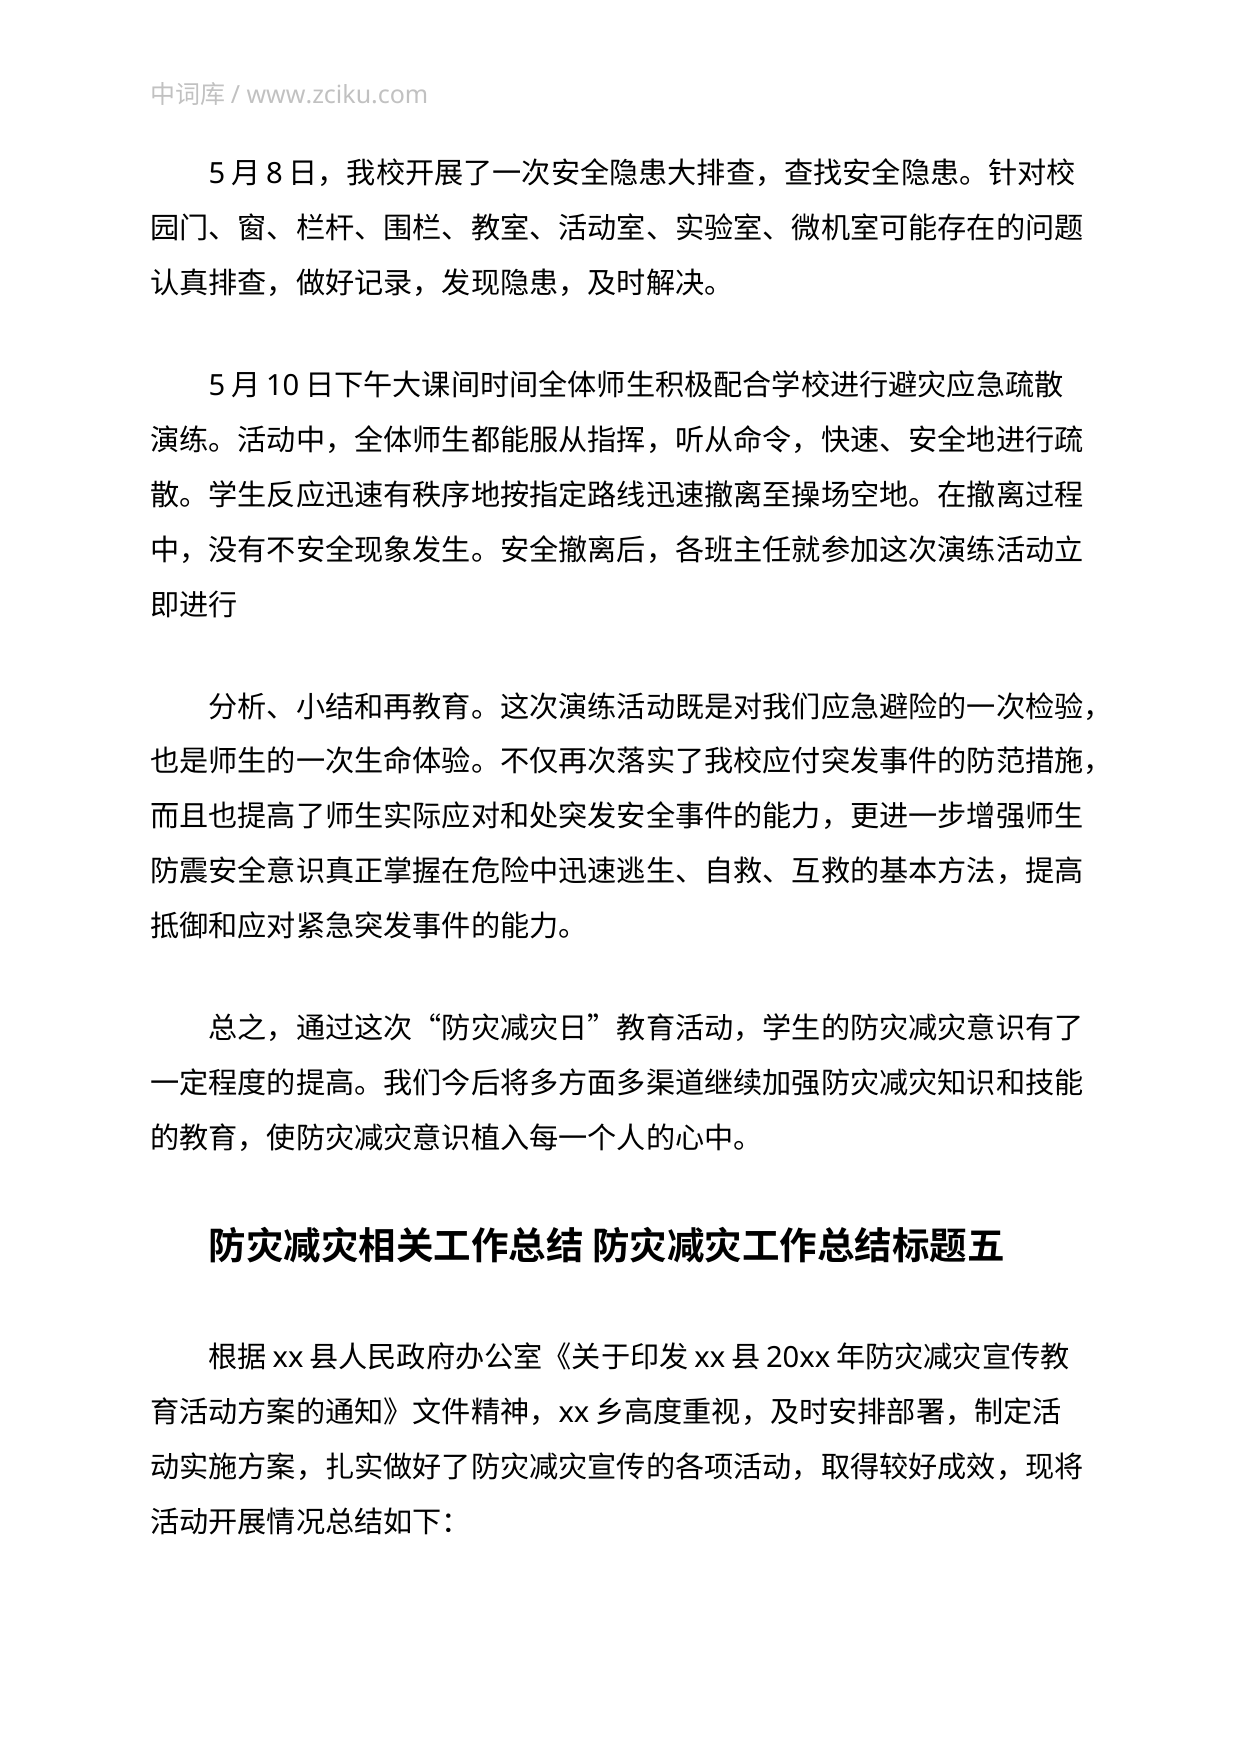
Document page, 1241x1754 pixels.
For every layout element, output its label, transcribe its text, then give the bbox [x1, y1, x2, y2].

text 根据xx县人民政府办公室《关于印发xx县20xx年防灾减灾宣传教育活动方案的通知》文件精神，xx乡高度重视，及时安排部署，制定活动实施方案，扎实做好了防灾减灾宣传的各项活动，取得较好成效，现将活动开展情况总结如下： [150, 1333, 1090, 1541]
text 防灾减灾相关工作总结 防灾减灾工作总结标题五 [150, 1216, 1090, 1270]
text 总之，通过这次“防灾减灾日”教育活动，学生的防灾减灾意识有了一定程度的提高。我们今后将多方面多渠道继续加强防灾减灾知识和技能的教育，使防灾减灾意识植入每一个人的心中。 [150, 1004, 1090, 1157]
text 分析、小结和再教育。这次演练活动既是对我们应急避险的一次检验，也是师生的一次生命体验。不仅再次落实了我校应付突发事件的防范措施，而且也提高了师生实际应对和处突发安全事件的能力，更进一步增强师生防震安全意识真正掌握在危险中迅速逃生、自救、互救的基本方法，提高抵御和应对紧急突发事件的能力。 [150, 683, 1090, 945]
text 5月10日下午大课间时间全体师生积极配合学校进行避灾应急疏散演练。活动中，全体师生都能服从指挥，听从命令，快速、安全地进行疏散。学生反应迅速有秩序地按指定路线迅速撤离至操场空地。在撤离过程中，没有不安全现象发生。安全撤离后，各班主任就参加这次演练活动立即进行 [150, 362, 1090, 624]
text 5月8日，我校开展了一次安全隐患大排查，查找安全隐患。针对校园门、窗、栏杆、围栏、教室、活动室、实验室、微机室可能存在的问题认真排查，做好记录，发现隐患，及时解决。 [150, 150, 1090, 302]
